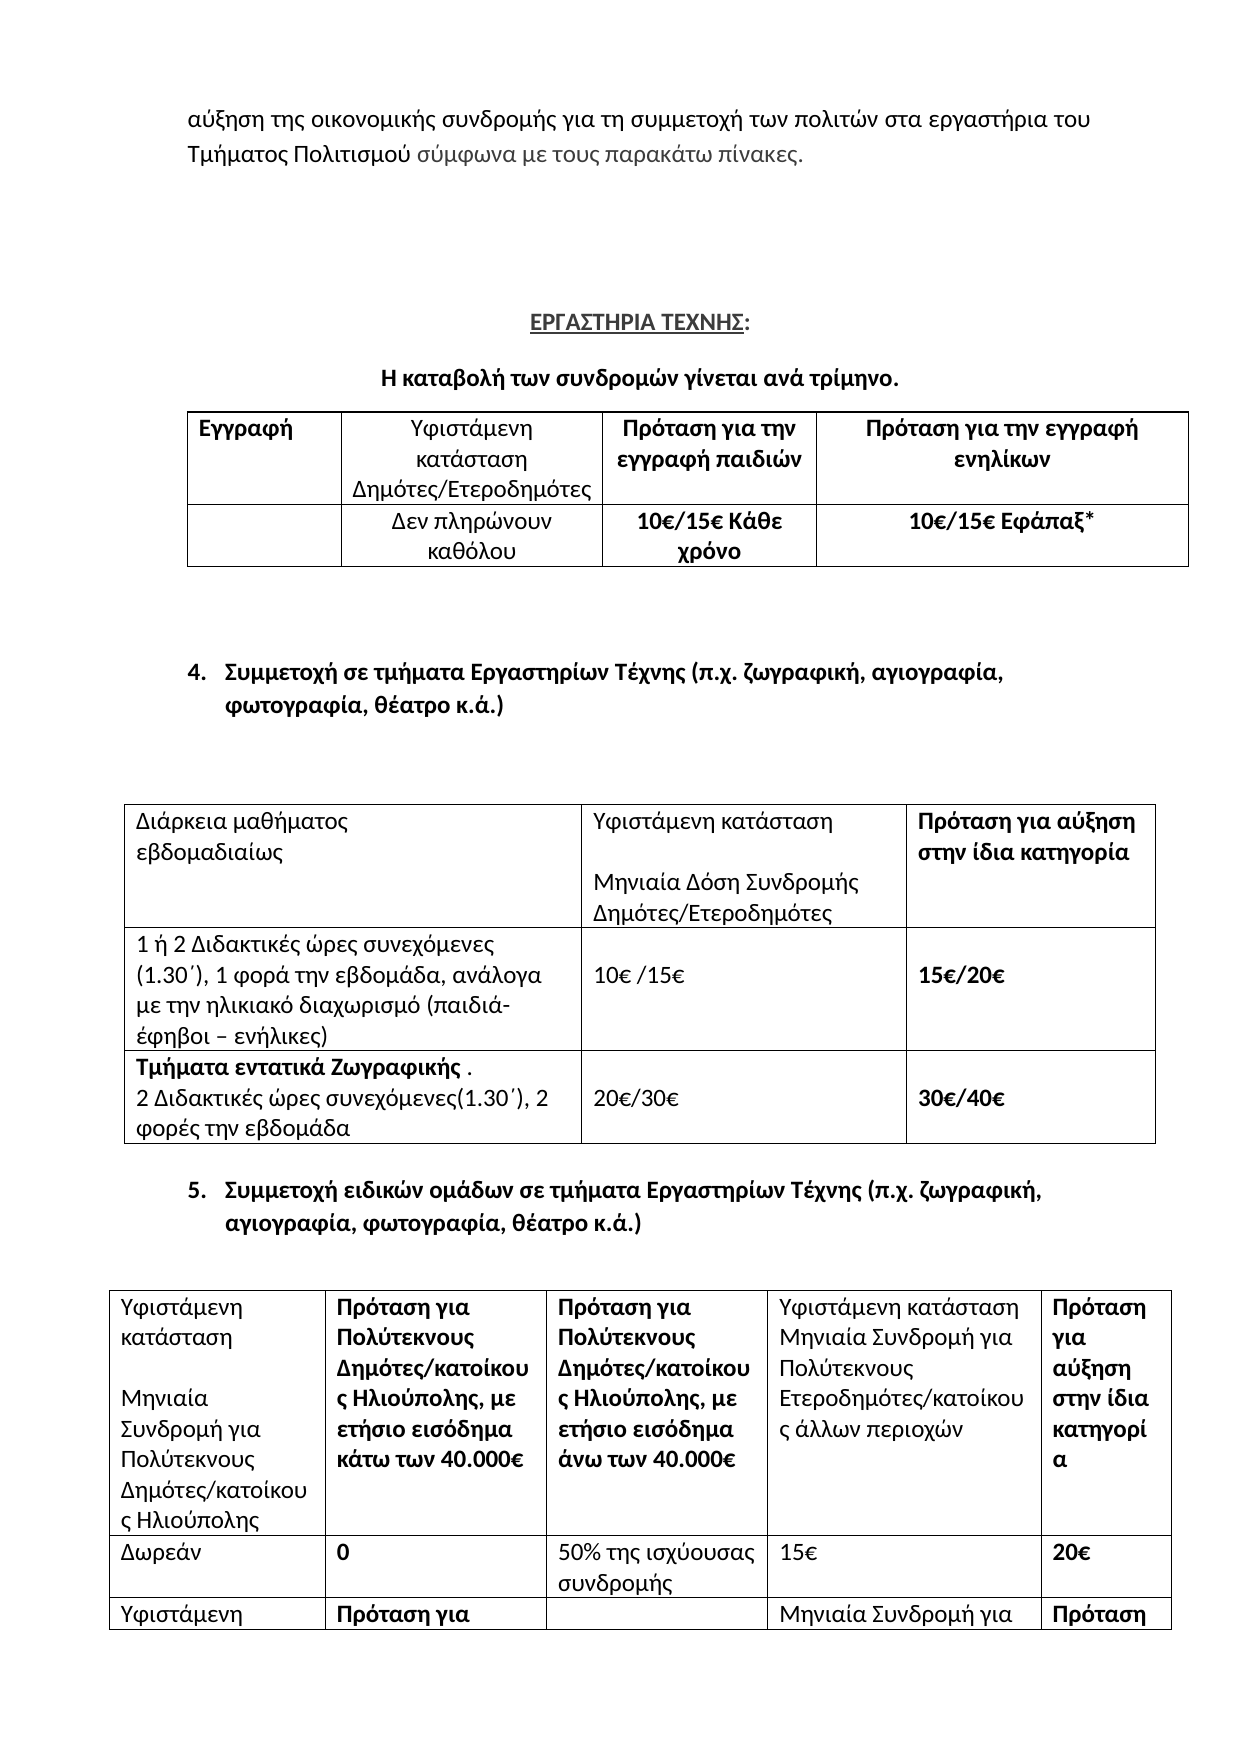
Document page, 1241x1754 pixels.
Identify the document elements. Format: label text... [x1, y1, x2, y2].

table_header Πρόταση για αύξηση στην ίδια κατηγορία [907, 805, 1155, 927]
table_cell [326, 1598, 546, 1629]
table_cell [188, 505, 341, 566]
table_cell 20€/30€ [582, 1051, 906, 1143]
text Η καταβολή των συνδρομών γίνεται ανά τρίμηνο. [187, 362, 1093, 392]
table_cell 20€ [1042, 1536, 1171, 1597]
table_cell 15€ [768, 1536, 1041, 1597]
table_header Υφιστάμενη κατάσταση Μηνιαία Συνδρομή για Πολύτεκνους Ετεροδημότες/κατοίκους άλλων περιοχών [768, 1291, 1041, 1535]
table_cell 0 [326, 1536, 546, 1597]
table_header Πρόταση για Πολύτεκνους Δημότες/κατοίκους Ηλιούπολης, με ετήσιο εισόδημα άνω των 40.000€ [547, 1291, 767, 1535]
table_cell Τμήματα εντατικά Ζωγραφικής . 2 Διδακτικές ώρες συνεχόμενες(1.30΄), 2 φορές την εβδομάδα [125, 1051, 581, 1143]
table_header Υφιστάμενη κατάσταση Δημότες/Ετεροδημότες [342, 413, 602, 504]
table_header Πρόταση για την εγγραφή ενηλίκων [817, 413, 1188, 504]
text ΕΡΓΑΣΤΗΡΙΑ ΤΕΧΝΗΣ: [187, 306, 1093, 336]
table_header Πρόταση για την εγγραφή παιδιών [603, 413, 816, 504]
list Συμμετοχή σε τμήματα Εργαστηρίων Τέχνης (π.χ. ζωγραφική, αγιογραφία, φωτογραφία, θέατρο κ.ά.) [187, 656, 1093, 719]
table_header Πρόταση για Πολύτεκνους Δημότες/κατοίκους Ηλιούπολης, με ετήσιο εισόδημα κάτω των 40.000€ [326, 1291, 546, 1535]
list Συμμετοχή ειδικών ομάδων σε τμήματα Εργαστηρίων Τέχνης (π.χ. ζωγραφική, αγιογραφία, φωτογραφία, θέατρο κ.ά.) [187, 1174, 1093, 1238]
table_header Διάρκεια μαθήματος εβδομαδιαίως [125, 805, 581, 927]
table_cell 15€/20€ [907, 928, 1155, 1050]
table_header Υφιστάμενη κατάσταση Μηνιαία Συνδρομή για Πολύτεκνους Δημότες/κατοίκους Ηλιούπολης [110, 1291, 325, 1535]
text αύξηση της οικονομικής συνδρομής για τη συμμετοχή των πολιτών στα εργαστήρια του Τμήματος Πολιτισμού σύμφωνα με τους παρακάτω πίνακες. [187, 103, 1093, 169]
table_cell 10€/15€ Εφάπαξ* [817, 505, 1188, 566]
table_header Υφιστάμενη κατάσταση Μηνιαία Δόση Συνδρομής Δημότες/Ετεροδημότες [582, 805, 906, 927]
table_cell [110, 1598, 325, 1629]
table_cell 30€/40€ [907, 1051, 1155, 1143]
table_cell Δεν πληρώνουν καθόλου [342, 505, 602, 566]
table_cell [768, 1598, 1041, 1629]
table_header Πρόταση για αύξηση στην ίδια κατηγορία [1042, 1291, 1171, 1535]
table_cell 1 ή 2 Διδακτικές ώρες συνεχόμενες (1.30΄), 1 φορά την εβδομάδα, ανάλογα με την ηλικιακό διαχωρισμό (παιδιά-έφηβοι – ενήλικες) [125, 928, 581, 1050]
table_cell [1042, 1598, 1171, 1629]
table_cell 10€/15€ Κάθε χρόνο [603, 505, 816, 566]
table_cell 10€ /15€ [582, 928, 906, 1050]
table_cell [547, 1598, 767, 1629]
table_cell Δωρεάν [110, 1536, 325, 1597]
table_header Εγγραφή [188, 413, 341, 504]
table_cell 50% της ισχύουσας συνδρομής [547, 1536, 767, 1597]
